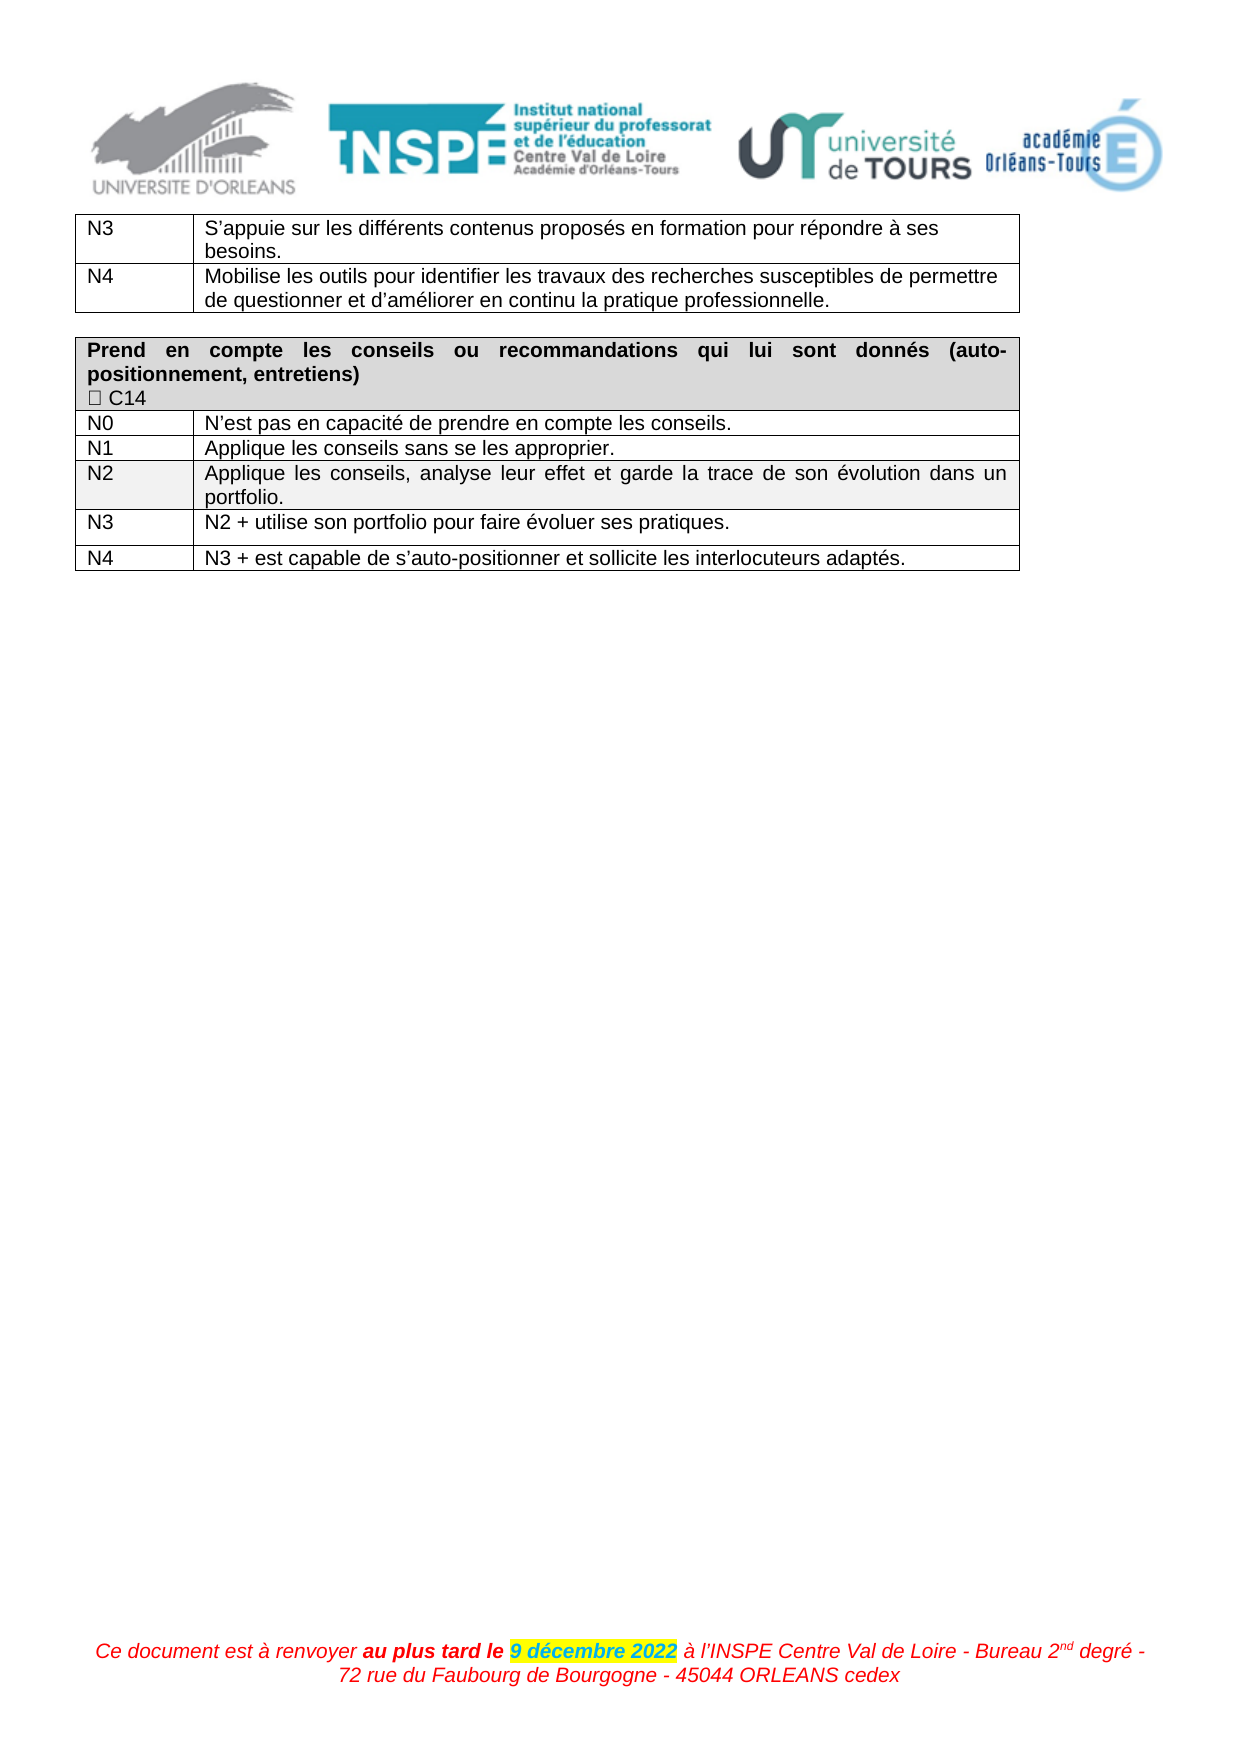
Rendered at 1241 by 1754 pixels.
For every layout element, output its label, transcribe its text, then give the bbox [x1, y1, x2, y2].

table_cell Applique les conseils sans se les approprier. [194, 436, 1019, 460]
picture [75, 73, 1169, 215]
table_cell Applique les conseils, analyse leur effet et garde la trace de son évolution dans un portfolio. [194, 461, 1019, 509]
table_cell N2 + utilise son portfolio pour faire évoluer ses pratiques. [194, 510, 1019, 544]
table_cell S’appuie sur les différents contenus proposés en formation pour répondre à ses besoins. [194, 215, 1019, 263]
table_cell N3 [76, 215, 193, 263]
table_cell N4 [76, 264, 193, 312]
table_cell N0 [76, 411, 193, 435]
table_cell N2 [76, 461, 193, 509]
table_cell Mobilise les outils pour identifier les travaux des recherches susceptibles de permettre de questionner et d’améliorer en continu la pratique professionnelle. [194, 264, 1019, 312]
table_cell N4 [76, 546, 193, 569]
table_cell N3 [76, 510, 193, 544]
table_header Prend en compte les conseils ou recommandations qui lui sont donnés (auto-positionnement, entretiens)  C14 [76, 338, 1019, 410]
table_cell N3 + est capable de s’auto-positionner et sollicite les interlocuteurs adaptés. [194, 546, 1019, 569]
table_cell N1 [76, 436, 193, 460]
table_cell N’est pas en capacité de prendre en compte les conseils. [194, 411, 1019, 435]
